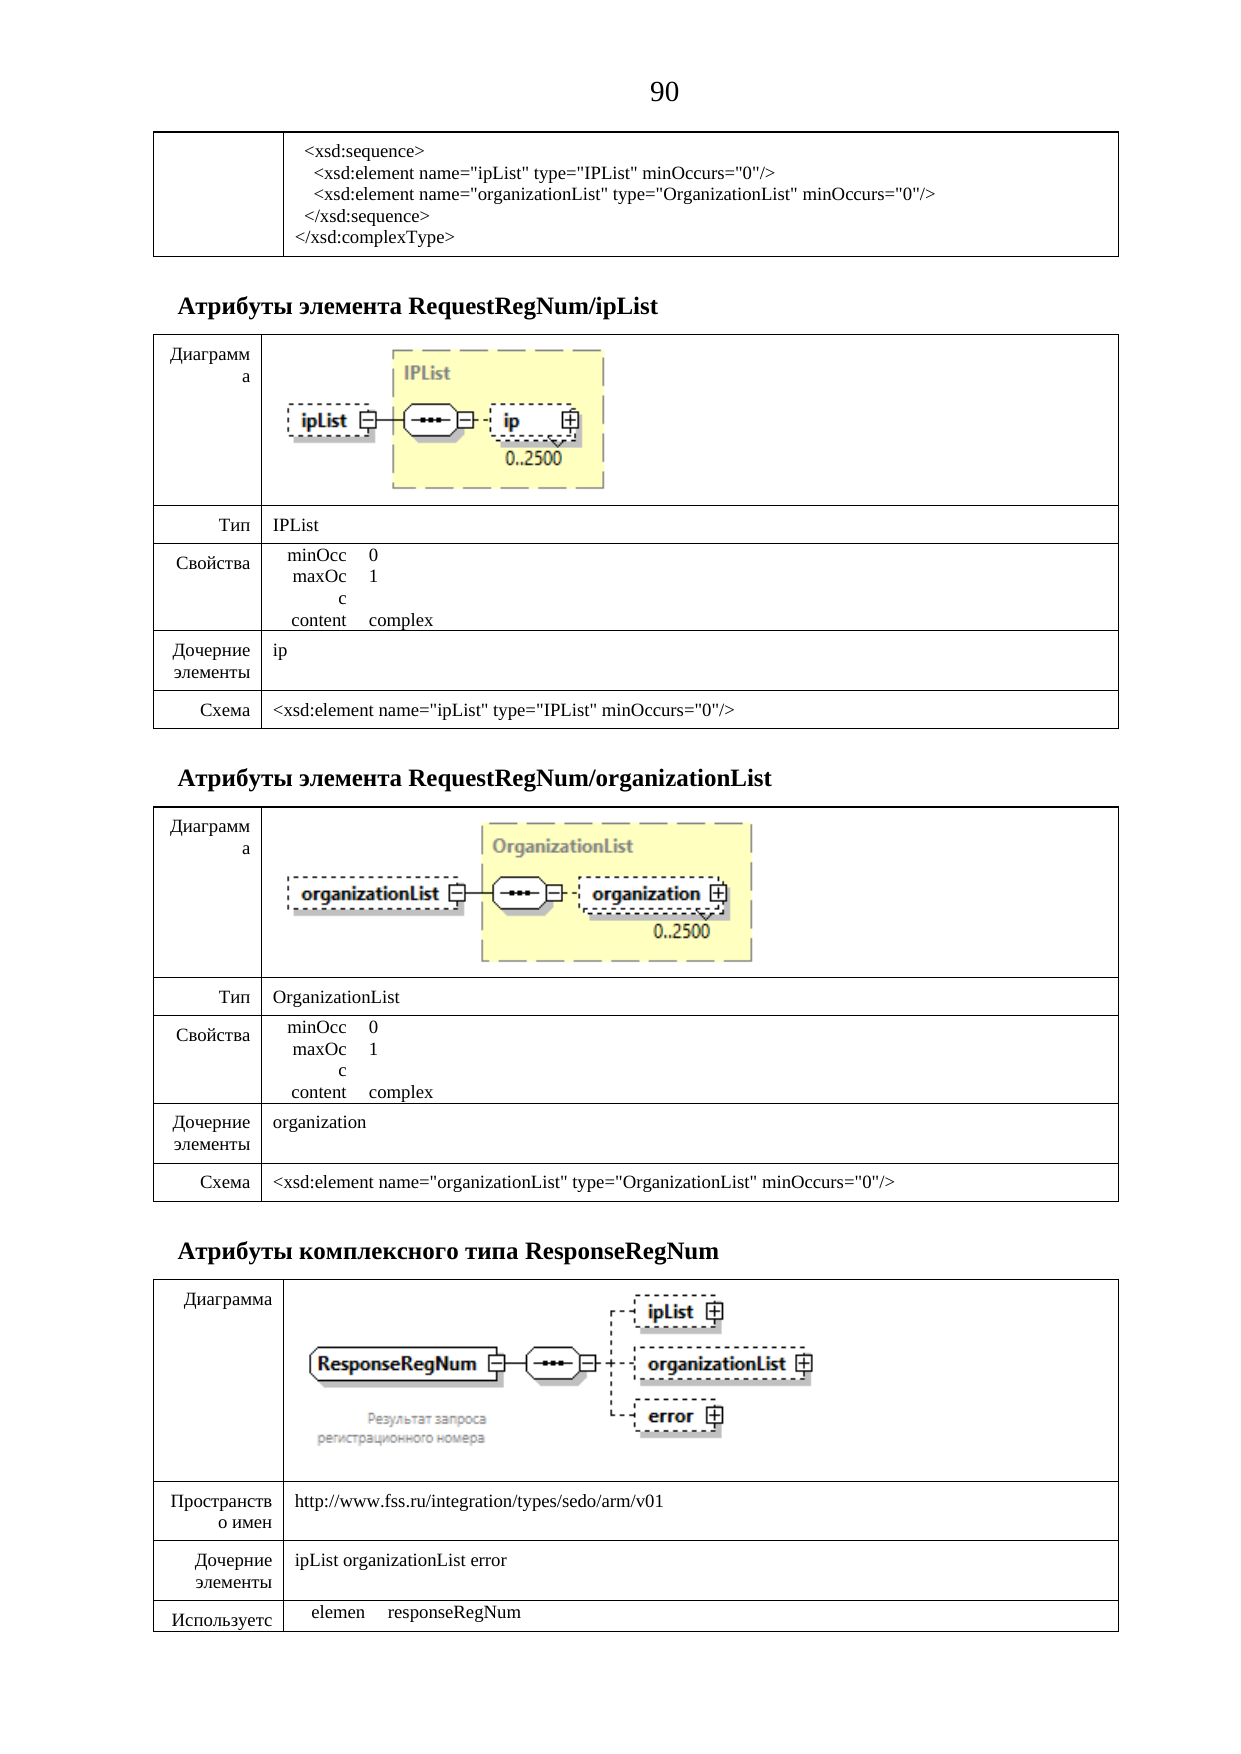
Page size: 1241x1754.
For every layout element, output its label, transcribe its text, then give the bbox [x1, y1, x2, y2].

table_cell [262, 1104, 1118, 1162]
text Атрибуты комплексного типа ResponseRegNum [177, 1236, 1152, 1264]
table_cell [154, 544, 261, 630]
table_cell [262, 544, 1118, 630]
picture [272, 342, 620, 497]
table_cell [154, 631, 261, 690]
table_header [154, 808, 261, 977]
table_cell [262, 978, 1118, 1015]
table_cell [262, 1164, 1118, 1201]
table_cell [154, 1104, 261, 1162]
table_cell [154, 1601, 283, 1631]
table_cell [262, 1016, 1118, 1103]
picture [294, 1287, 827, 1473]
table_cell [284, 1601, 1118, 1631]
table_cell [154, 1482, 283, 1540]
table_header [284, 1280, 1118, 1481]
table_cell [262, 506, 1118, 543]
picture [272, 815, 768, 970]
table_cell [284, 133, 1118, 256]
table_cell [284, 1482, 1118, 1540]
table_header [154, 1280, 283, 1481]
text Атрибуты элемента RequestRegNum/organizationList [177, 763, 1152, 792]
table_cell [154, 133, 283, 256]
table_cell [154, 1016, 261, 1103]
text Атрибуты элемента RequestRegNum/ipList [177, 291, 1152, 320]
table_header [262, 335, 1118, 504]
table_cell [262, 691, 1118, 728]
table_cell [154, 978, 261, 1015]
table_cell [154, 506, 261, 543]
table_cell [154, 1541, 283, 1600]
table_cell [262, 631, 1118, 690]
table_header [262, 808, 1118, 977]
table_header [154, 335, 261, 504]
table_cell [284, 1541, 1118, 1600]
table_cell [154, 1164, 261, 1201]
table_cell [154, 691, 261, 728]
